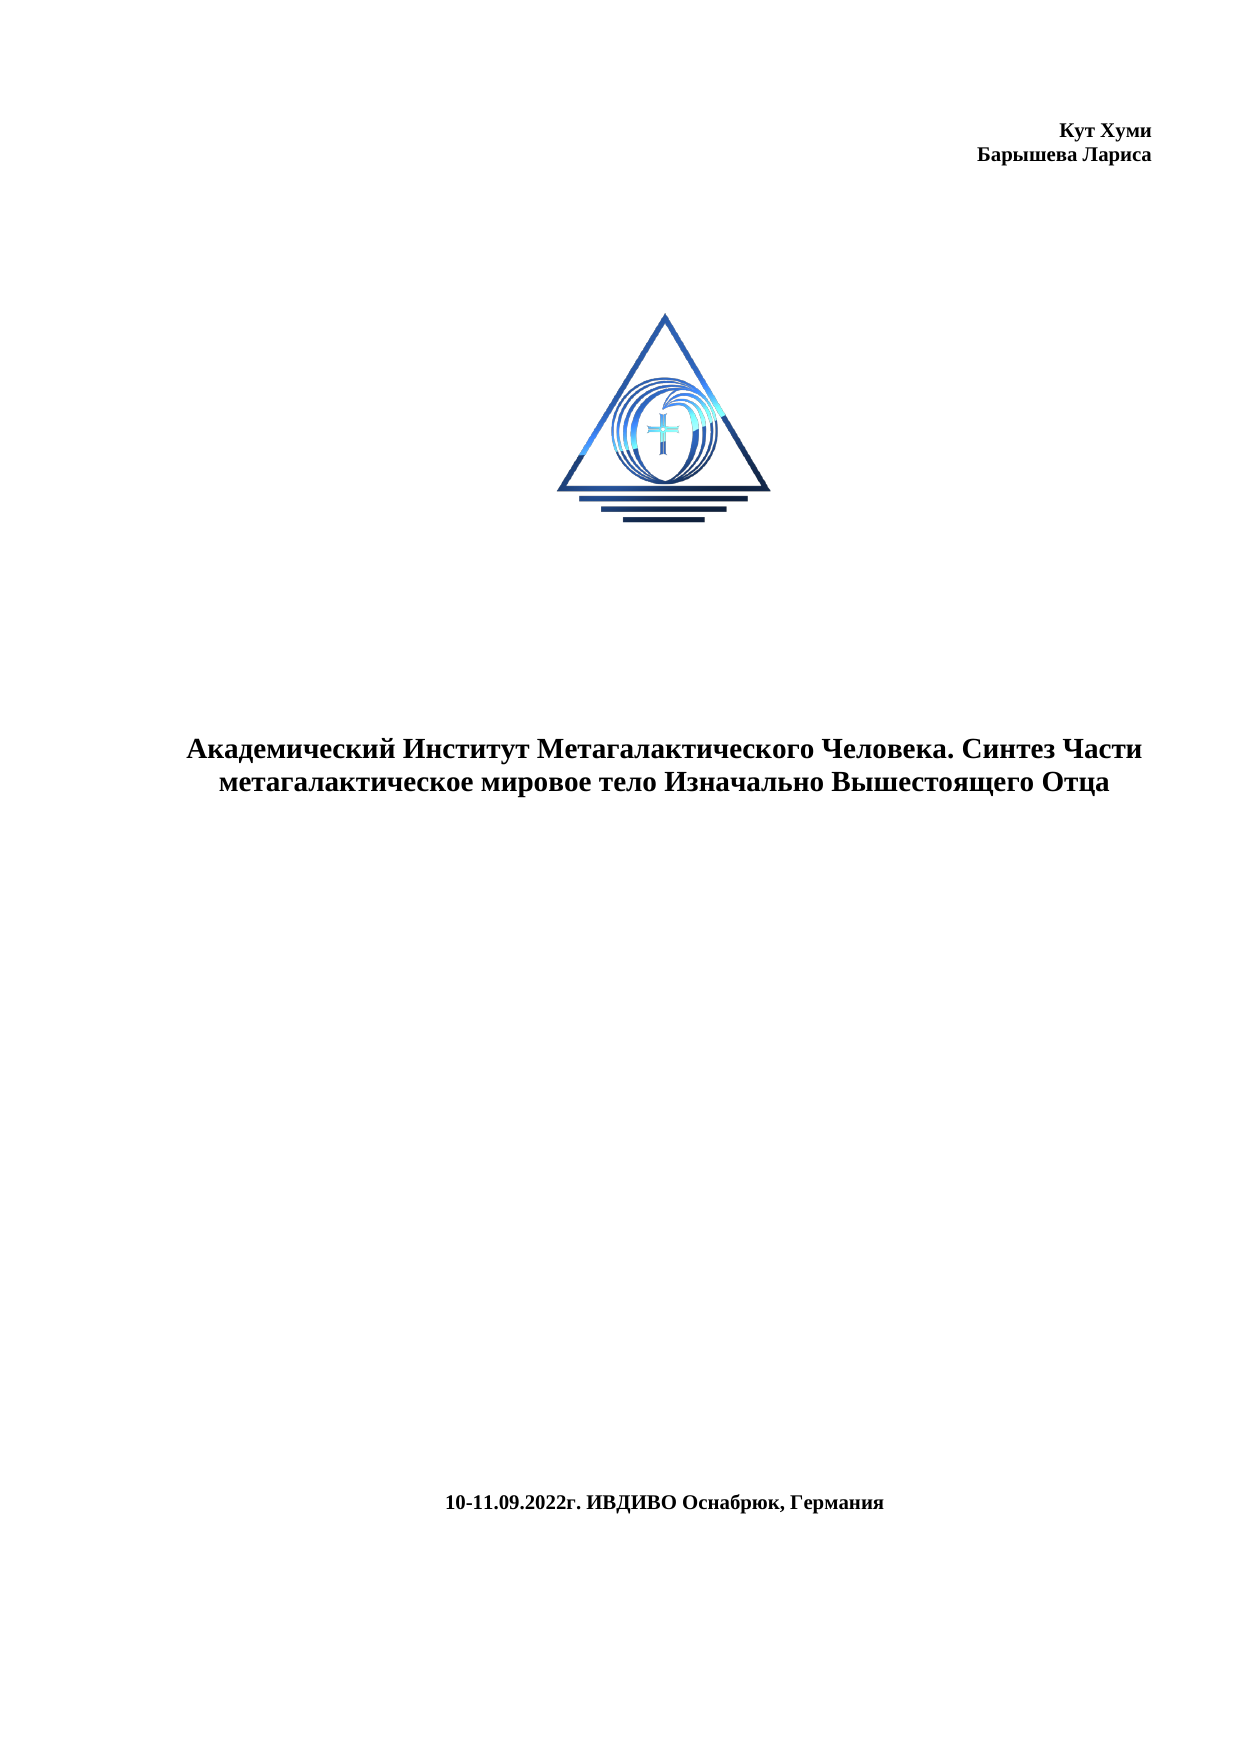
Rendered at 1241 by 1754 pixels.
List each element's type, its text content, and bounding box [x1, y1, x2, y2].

text Барышева Лариса [177, 142, 1152, 166]
text Кут Хуми [177, 118, 1152, 142]
picture [554, 310, 775, 525]
text 10-11.09.2022г. ИВДИВО Оснабрюк, Германия [177, 1490, 1152, 1514]
text Академический Институт Метагалактического Человека. Синтез Части метагалактическое мировое тело Изначально Вышестоящего Отца [177, 731, 1152, 798]
